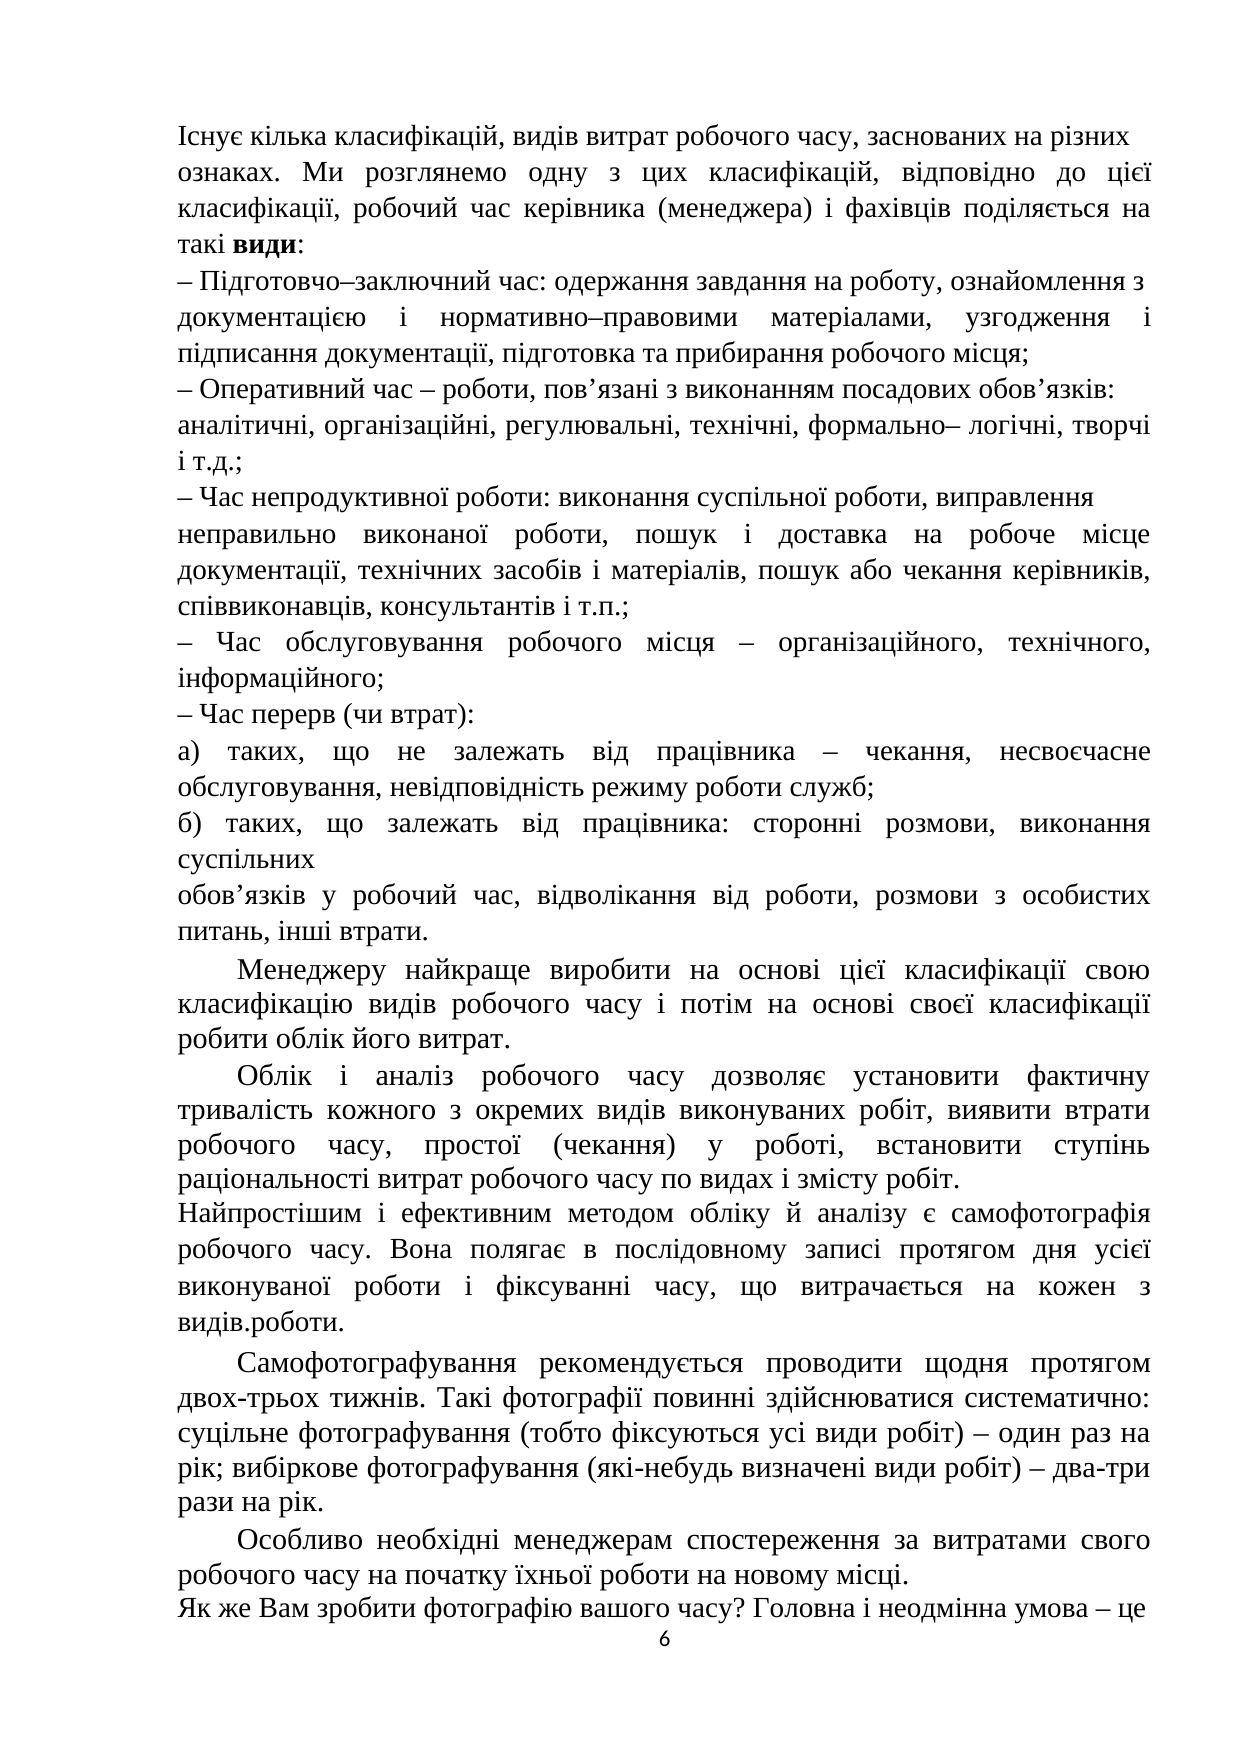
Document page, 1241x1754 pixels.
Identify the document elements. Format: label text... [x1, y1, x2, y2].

text – Час непродуктивної роботи: виконання суспільної роботи, виправлення [177, 479, 1152, 513]
text – Час обслуговування робочого місця – організаційного, технічного, інформаційного; [177, 624, 1152, 694]
text – Оперативний час – роботи, пов’язані з виконанням посадових обов’язків: [177, 371, 1152, 405]
text Існує кілька класифікацій, видів витрат робочого часу, заснованих на різних [177, 118, 1152, 152]
text Самофотографування рекомендується проводити щодня протягом двох-трьох тижнів. Такі фотографії повинні здійснюватися систематично: суцільне фотографування (тобто фіксуються усі види робіт) – один раз на рік; вибіркове фотографування (які-небудь визначені види робіт) – два-три рази на рік. [177, 1345, 1152, 1518]
text – Підготовчо–заключний час: одержання завдання на роботу, ознайомлення з [177, 263, 1152, 296]
text ознаках. Ми розглянемо одну з цих класифікацій, відповідно до цієї класифікації, робочий час керівника (менеджера) і фахівців поділяється на такі види: [177, 154, 1152, 260]
text Менеджеру найкраще виробити на основі цієї класифікації свою класифікацію видів робочого часу і потім на основі своєї класифікації робити облік його витрат. [177, 951, 1152, 1055]
text документацією і нормативно–правовими матеріалами, узгодження і підписання документації, підготовка та прибирання робочого місця; [177, 299, 1152, 368]
text Як же Вам зробити фотографію вашого часу? Головна і неодмінна умова – це [177, 1591, 1152, 1624]
text а) таких, що не залежать від працівника – чекання, несвоєчасне обслуговування, невідповідність режиму роботи служб; [177, 733, 1152, 802]
text – Час перерв (чи втрат): [177, 696, 1152, 730]
text неправильно виконаної роботи, пошук і доставка на робоче місце документації, технічних засобів і матеріалів, пошук або чекання керівників, співвиконавців, консультантів і т.п.; [177, 516, 1152, 622]
text б) таких, що залежать від працівника: сторонні розмови, виконання суспільних [177, 805, 1152, 874]
text Облік і аналіз робочого часу дозволяє установити фактичну тривалість кожного з окремих видів виконуваних робіт, виявити втрати робочого часу, простої (чекання) у роботі, встановити ступінь раціональності витрат робочого часу по видах і змісту робіт. [177, 1057, 1152, 1195]
text аналітичні, організаційні, регулювальні, технічні, формально– логічні, творчі і т.д.; [177, 407, 1152, 477]
text Особливо необхідні менеджерам спостереження за витратами свого робочого часу на початку їхньої роботи на новому місці. [177, 1521, 1152, 1591]
text обов’язків у робочий час, відволікання від роботи, розмови з особистих питань, інші втрати. [177, 877, 1152, 947]
text Найпростішим і ефективним методом обліку й аналізу є самофотографія робочого часу. Вона полягає в послідовному записі протягом дня усієї виконуваної роботи і фіксуванні часу, що витрачається на кожен з видів.роботи. [177, 1195, 1152, 1337]
